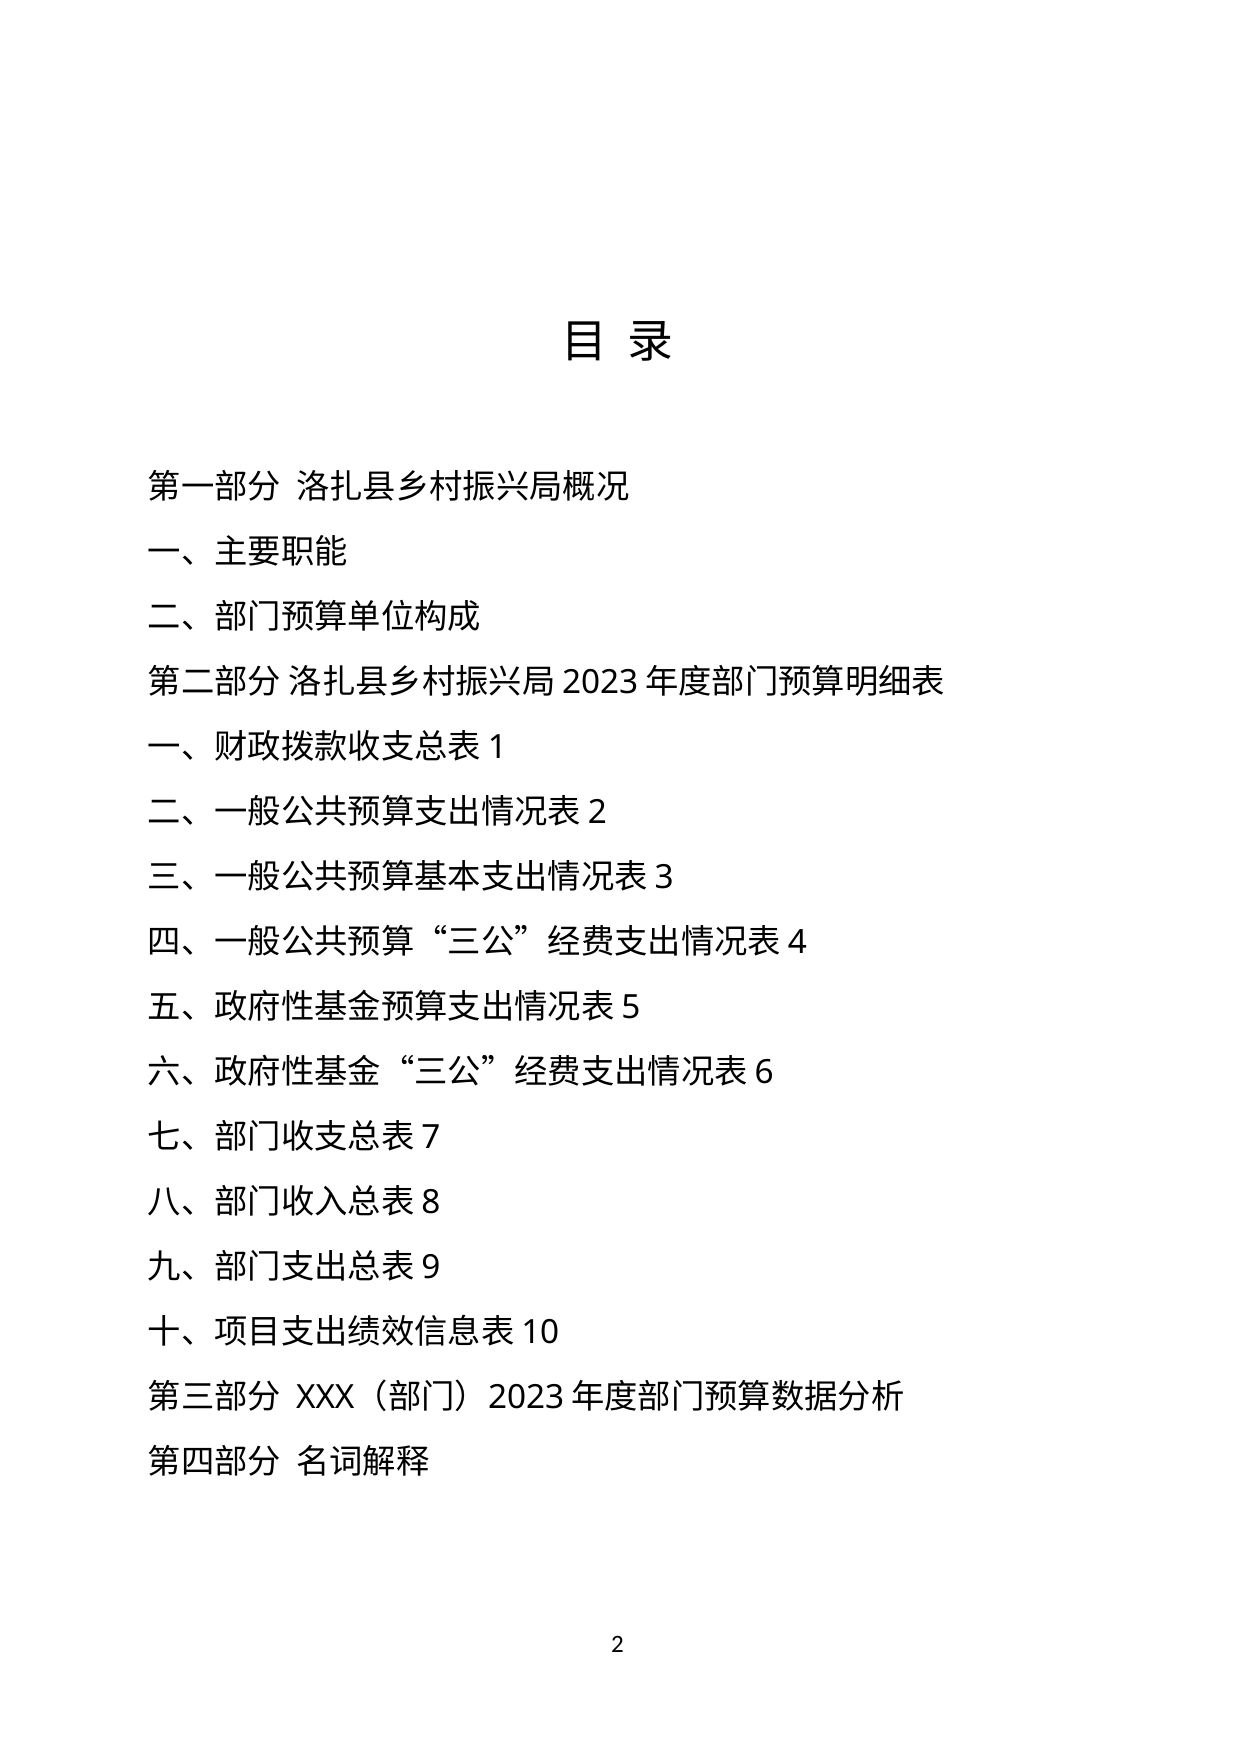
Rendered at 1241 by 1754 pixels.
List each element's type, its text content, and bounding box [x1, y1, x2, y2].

text 一、财政拨款收支总表1 [148, 712, 1087, 777]
text 一、主要职能 [148, 517, 1087, 582]
text 三、一般公共预算基本支出情况表3 [148, 842, 1087, 907]
text 二、一般公共预算支出情况表2 [148, 777, 1087, 842]
text 十、项目支出绩效信息表10 [148, 1297, 1087, 1362]
text 五、政府性基金预算支出情况表5 [148, 972, 1087, 1037]
text 第四部分 名词解释 [148, 1427, 1087, 1492]
text 六、政府性基金“三公”经费支出情况表6 [148, 1037, 1087, 1102]
text 九、部门支出总表9 [148, 1232, 1087, 1297]
text 第一部分 洛扎县乡村振兴局概况 [148, 452, 1087, 517]
text 二、部门预算单位构成 [148, 582, 1087, 647]
text 第二部分 洛扎县乡村振兴局2023年度部门预算明细表 [148, 647, 1087, 712]
text 第三部分 XXX（部门）2023年度部门预算数据分析 [148, 1362, 1087, 1427]
text 四、一般公共预算“三公”经费支出情况表4 [148, 907, 1087, 972]
text 八、部门收入总表8 [148, 1167, 1087, 1232]
text 目 录 [148, 289, 1087, 387]
text 七、部门收支总表7 [148, 1102, 1087, 1167]
